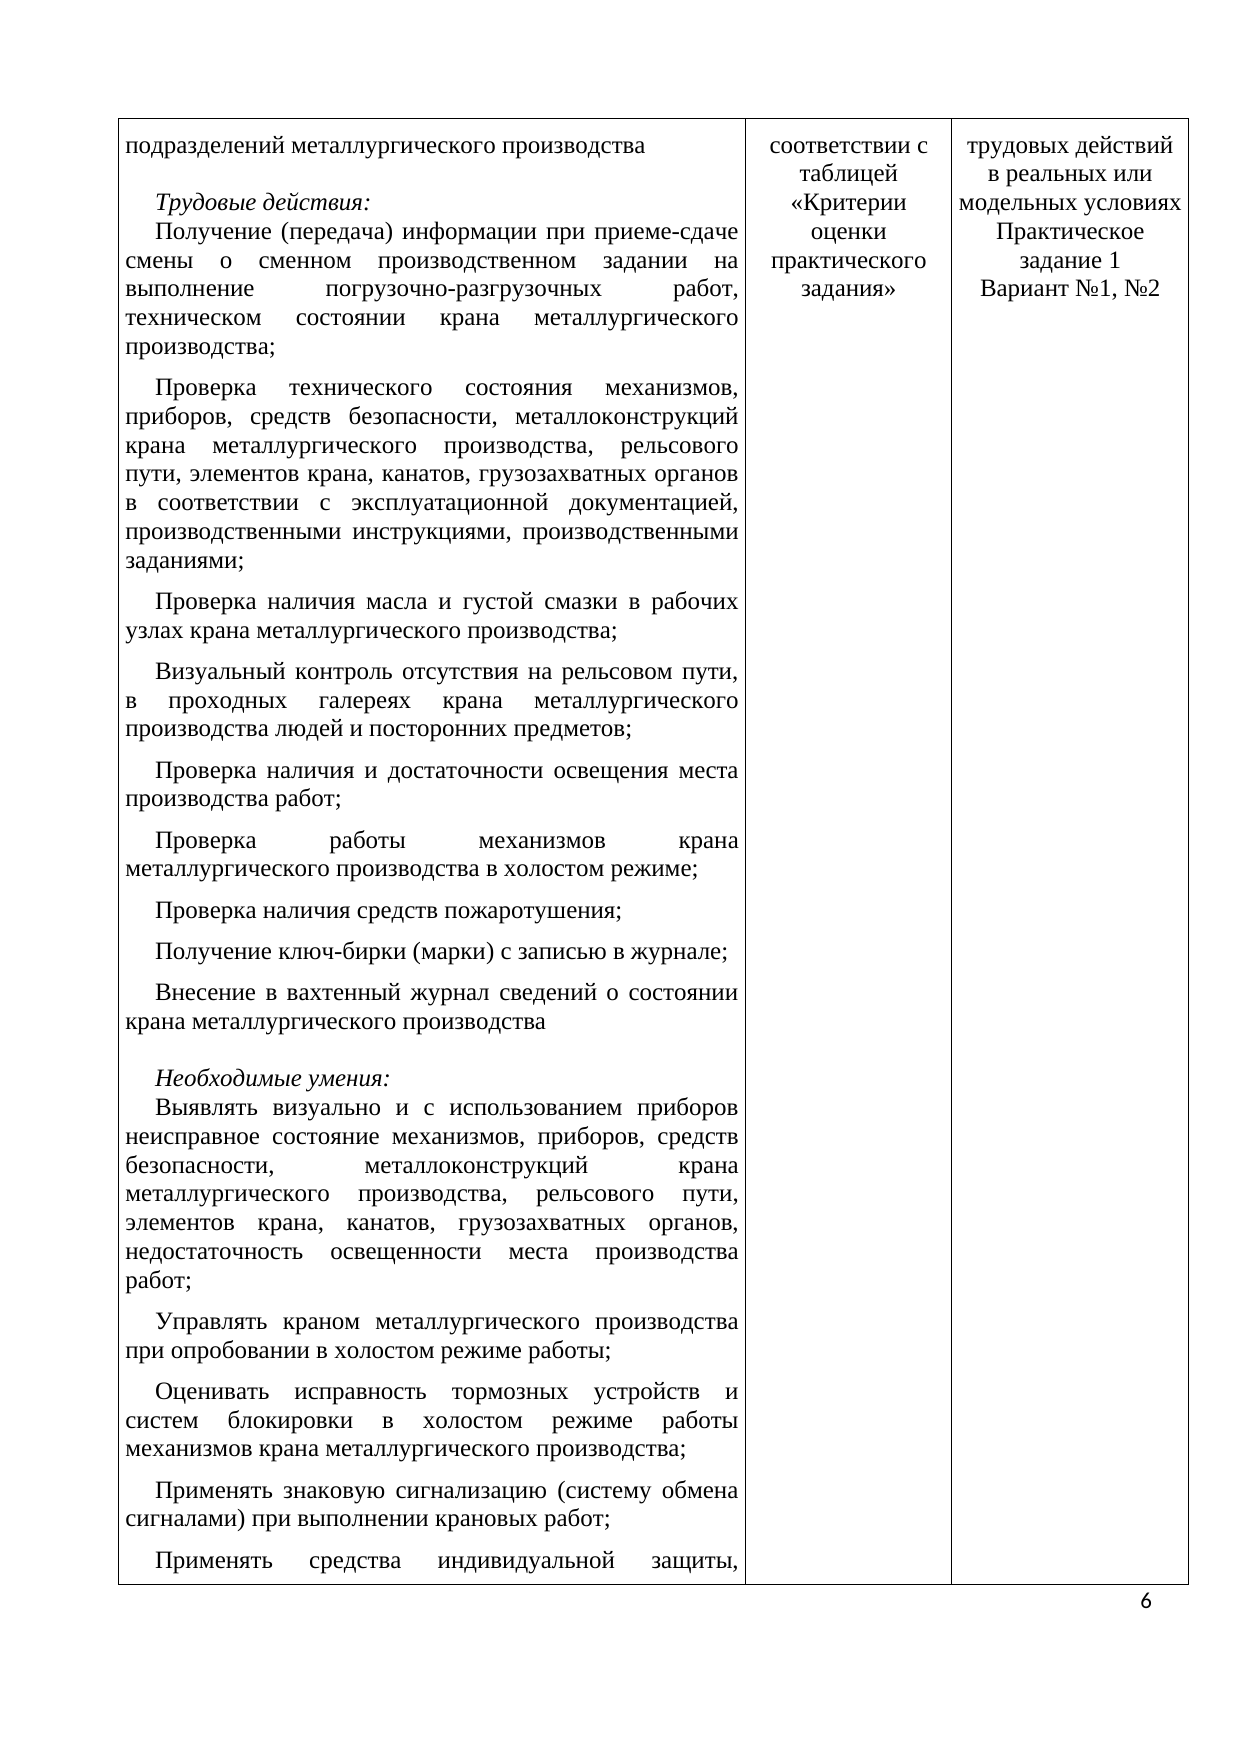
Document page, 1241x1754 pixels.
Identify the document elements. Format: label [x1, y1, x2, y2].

table_cell [119, 119, 745, 1584]
table_cell [746, 119, 951, 1584]
table_cell [952, 119, 1188, 1584]
